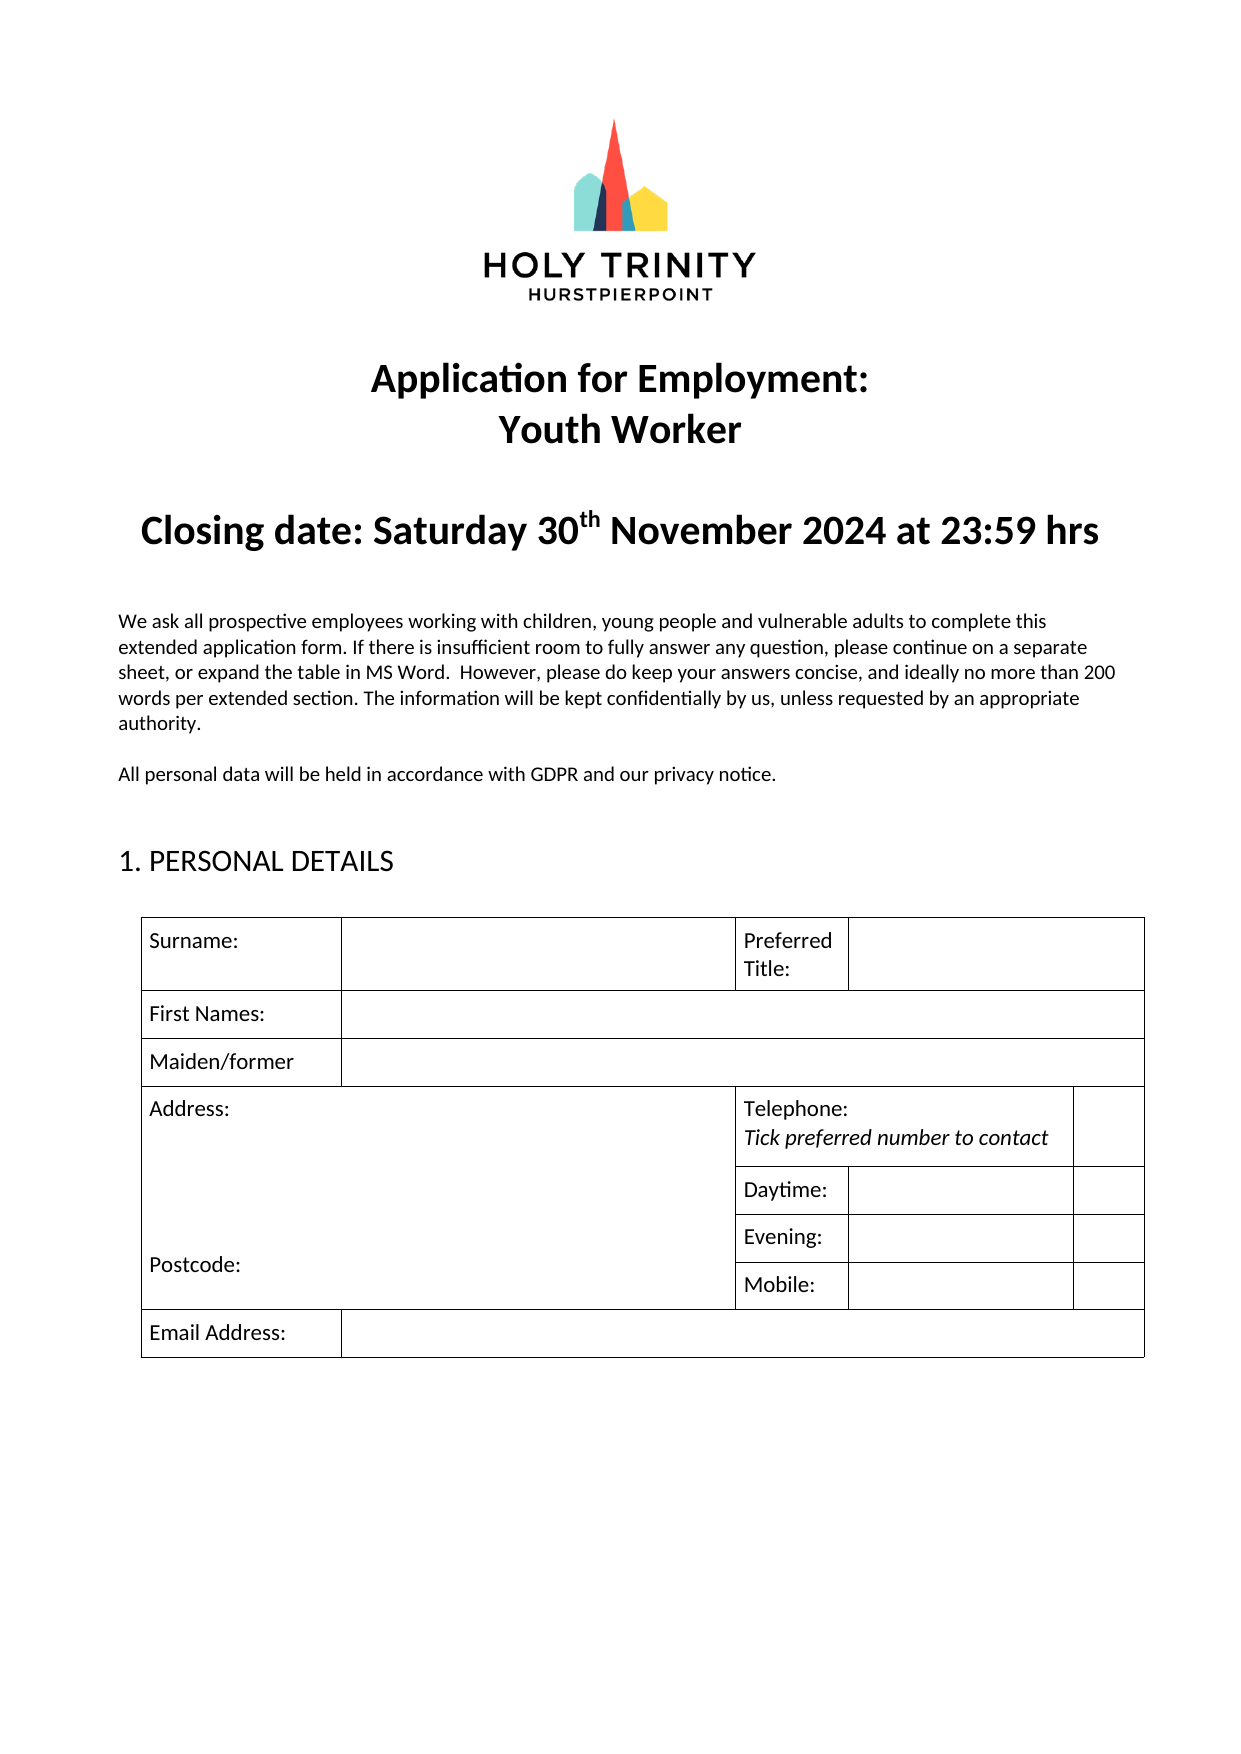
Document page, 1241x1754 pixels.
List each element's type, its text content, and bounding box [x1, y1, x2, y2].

text Youth Worker Closing date: Saturday 30th November 2024 at 23:59 hrs [118, 403, 1122, 555]
table_cell [1074, 1087, 1144, 1166]
table_cell [1074, 1263, 1144, 1309]
table_cell Maiden/former [142, 1039, 341, 1086]
table_cell Email Address: [142, 1310, 341, 1357]
table_header [849, 918, 1144, 990]
table_cell [849, 1167, 1073, 1214]
table_header [342, 918, 735, 990]
table_header Surname: [142, 918, 341, 990]
table_cell [342, 1310, 1144, 1357]
picture [484, 118, 756, 301]
table_cell First Names: [142, 991, 341, 1038]
table_header Preferred Title: [736, 918, 848, 990]
table_cell [849, 1263, 1073, 1309]
table_cell [342, 1039, 1144, 1086]
table_cell Evening: [736, 1215, 848, 1261]
text All personal data will be held in accordance with GDPR and our privacy notice. [118, 761, 1122, 813]
table_cell [1074, 1215, 1144, 1261]
table_cell Mobile: [736, 1263, 848, 1309]
table_cell [1074, 1167, 1144, 1214]
table_cell Daytime: [736, 1167, 848, 1214]
table_cell [342, 991, 1144, 1038]
text We ask all prospective employees working with children, young people and vulnerable adults to complete this extended application form. If there is insufficient room to fully answer any question, please continue on a separate sheet, or expand the table in MS Word. However, please do keep your answers concise, and ideally no more than 200 words per extended section. The information will be kept confidentially by us, unless requested by an appropriate authority. [118, 583, 1122, 736]
text 1. PERSONAL DETAILS [118, 841, 1122, 879]
table_cell [849, 1215, 1073, 1261]
text Application for Employment: [118, 118, 1122, 403]
table_cell Telephone: Tick preferred number to contact [736, 1087, 1073, 1166]
table_cell Address: Postcode: [142, 1087, 735, 1309]
